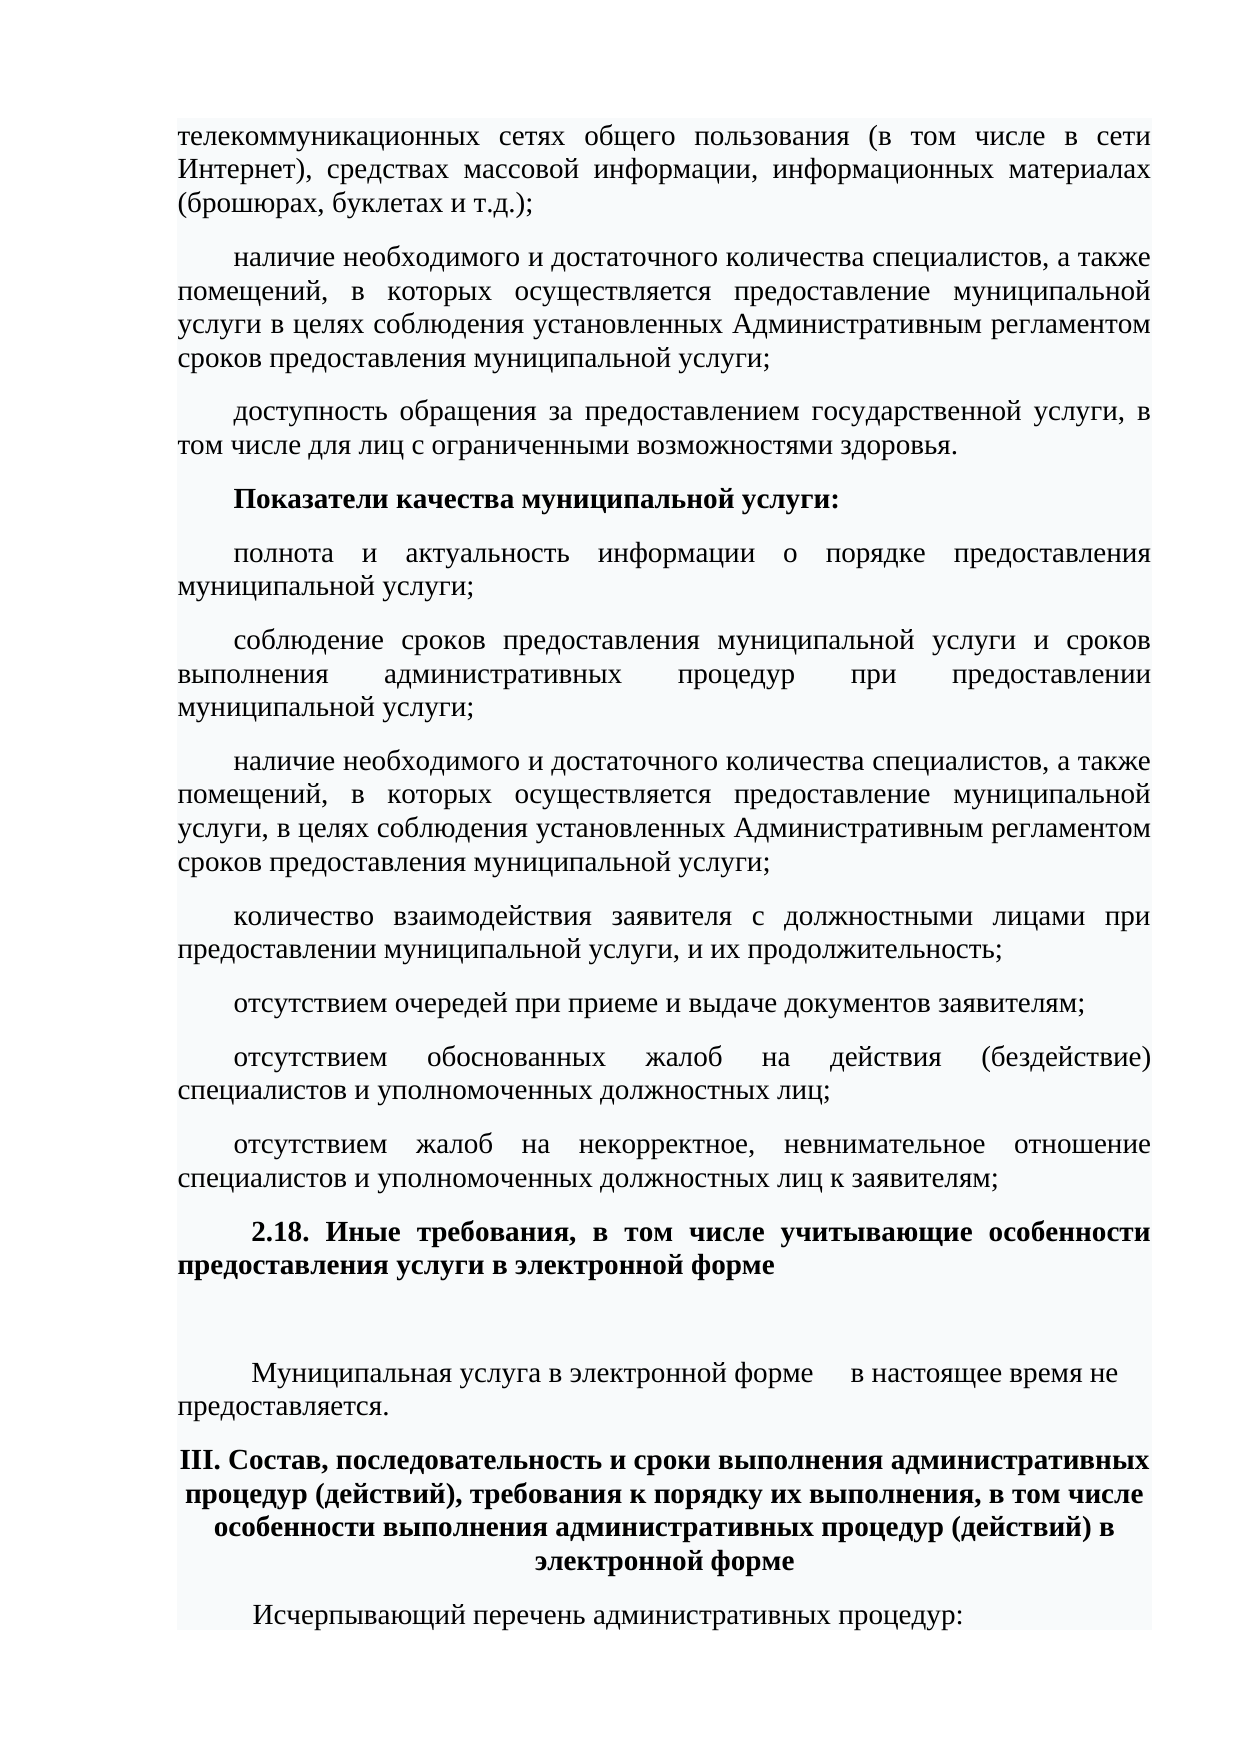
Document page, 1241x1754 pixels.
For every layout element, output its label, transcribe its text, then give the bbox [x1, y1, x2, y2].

text полнота и актуальность информации о порядке предоставления муниципальной услуги; [177, 535, 1152, 602]
text отсутствием обоснованных жалоб на действия (бездействие) специалистов и уполномоченных должностных лиц; [177, 1039, 1152, 1106]
text 2.18. Иные требования, в том числе учитывающие особенности предоставления услуги в электронной форме [177, 1214, 1152, 1281]
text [177, 118, 1152, 219]
text Исчерпывающий перечень административных процедур: [177, 1597, 1152, 1630]
text Показатели качества муниципальной услуги: [177, 481, 1152, 514]
text наличие необходимого и достаточного количества специалистов, а также помещений, в которых осуществляется предоставление муниципальной услуги, в целях соблюдения установленных Административным регламентом сроков предоставления муниципальной услуги; [177, 743, 1152, 877]
text отсутствием жалоб на некорректное, невнимательное отношение специалистов и уполномоченных должностных лиц к заявителям; [177, 1126, 1152, 1193]
text соблюдение сроков предоставления муниципальной услуги и сроков выполнения административных процедур при предоставлении муниципальной услуги; [177, 622, 1152, 723]
text доступность обращения за предоставлением государственной услуги, в том числе для лиц с ограниченными возможностями здоровья. [177, 393, 1152, 461]
text наличие необходимого и достаточного количества специалистов, а также помещений, в которых осуществляется предоставление муниципальной услуги в целях соблюдения установленных Административным регламентом сроков предоставления муниципальной услуги; [177, 239, 1152, 373]
text отсутствием очередей при приеме и выдаче документов заявителям; [177, 985, 1152, 1018]
text III. Состав, последовательность и сроки выполнения административных процедур (действий), требования к порядку их выполнения, в том числе особенности выполнения административных процедур (действий) в электронной форме [177, 1442, 1152, 1576]
text Муниципальная услуга в электронной форме в настоящее время не предоставляется. [177, 1355, 1152, 1422]
text количество взаимодействия заявителя с должностными лицами при предоставлении муниципальной услуги, и их продолжительность; [177, 898, 1152, 965]
